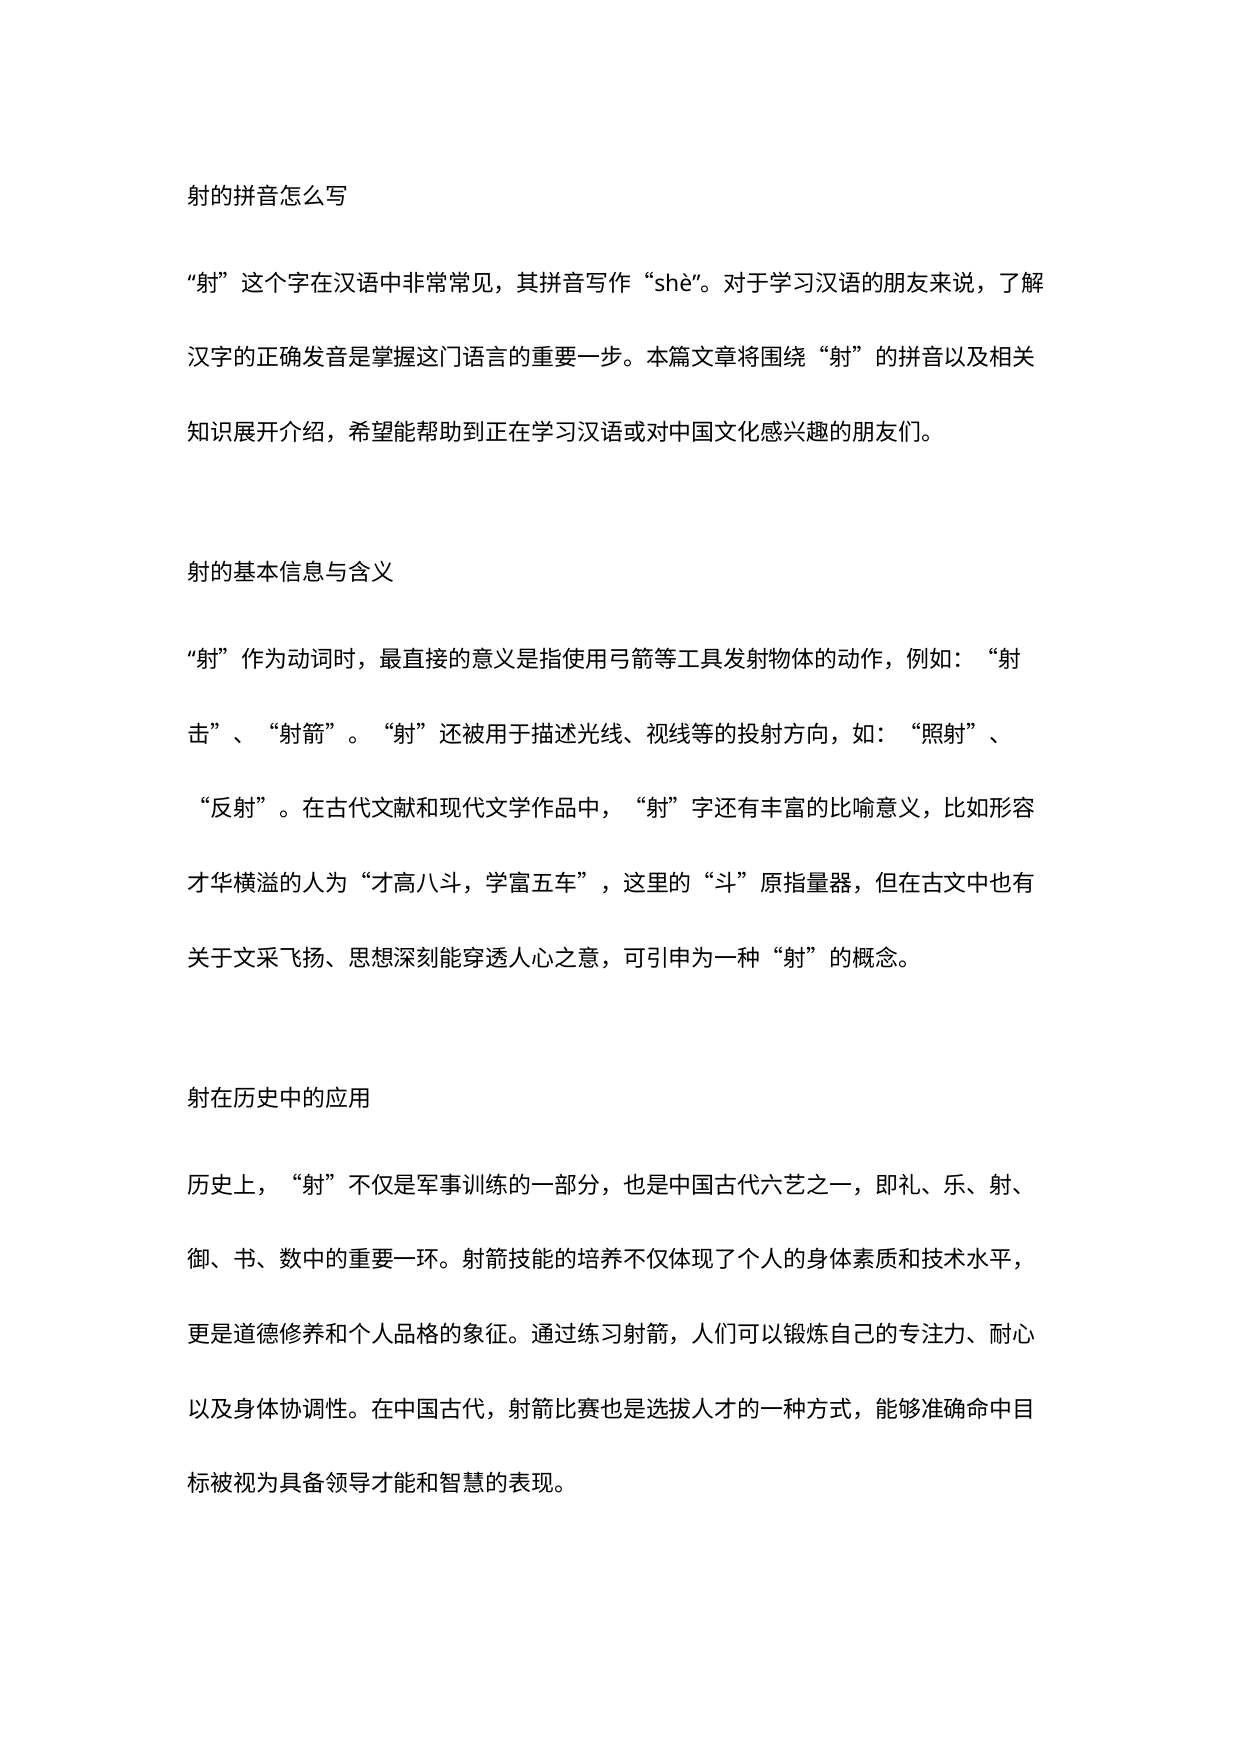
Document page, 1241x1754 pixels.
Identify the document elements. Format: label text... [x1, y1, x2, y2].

text 射在历史中的应用 [187, 1064, 1053, 1129]
text 射的拼音怎么写 [187, 162, 1053, 227]
text 射的基本信息与含义 [187, 538, 1053, 603]
text 历史上，“射”不仅是军事训练的一部分，也是中国古代六艺之一，即礼、乐、射、御、书、数中的重要一环。射箭技能的培养不仅体现了个人的身体素质和技术水平，更是道德修养和个人品格的象征。通过练习射箭，人们可以锻炼自己的专注力、耐心以及身体协调性。在中国古代，射箭比赛也是选拔人才的一种方式，能够准确命中目标被视为具备领导才能和智慧的表现。 [187, 1151, 1053, 1514]
text “射”作为动词时，最直接的意义是指使用弓箭等工具发射物体的动作，例如：“射击”、“射箭”。“射”还被用于描述光线、视线等的投射方向，如：“照射”、“反射”。在古代文献和现代文学作品中，“射”字还有丰富的比喻意义，比如形容才华横溢的人为“才高八斗，学富五车”，这里的“斗”原指量器，但在古文中也有关于文采飞扬、思想深刻能穿透人心之意，可引申为一种“射”的概念。 [187, 625, 1053, 989]
text “射”这个字在汉语中非常常见，其拼音写作“shè”。对于学习汉语的朋友来说，了解汉字的正确发音是掌握这门语言的重要一步。本篇文章将围绕“射”的拼音以及相关知识展开介绍，希望能帮助到正在学习汉语或对中国文化感兴趣的朋友们。 [187, 248, 1053, 463]
